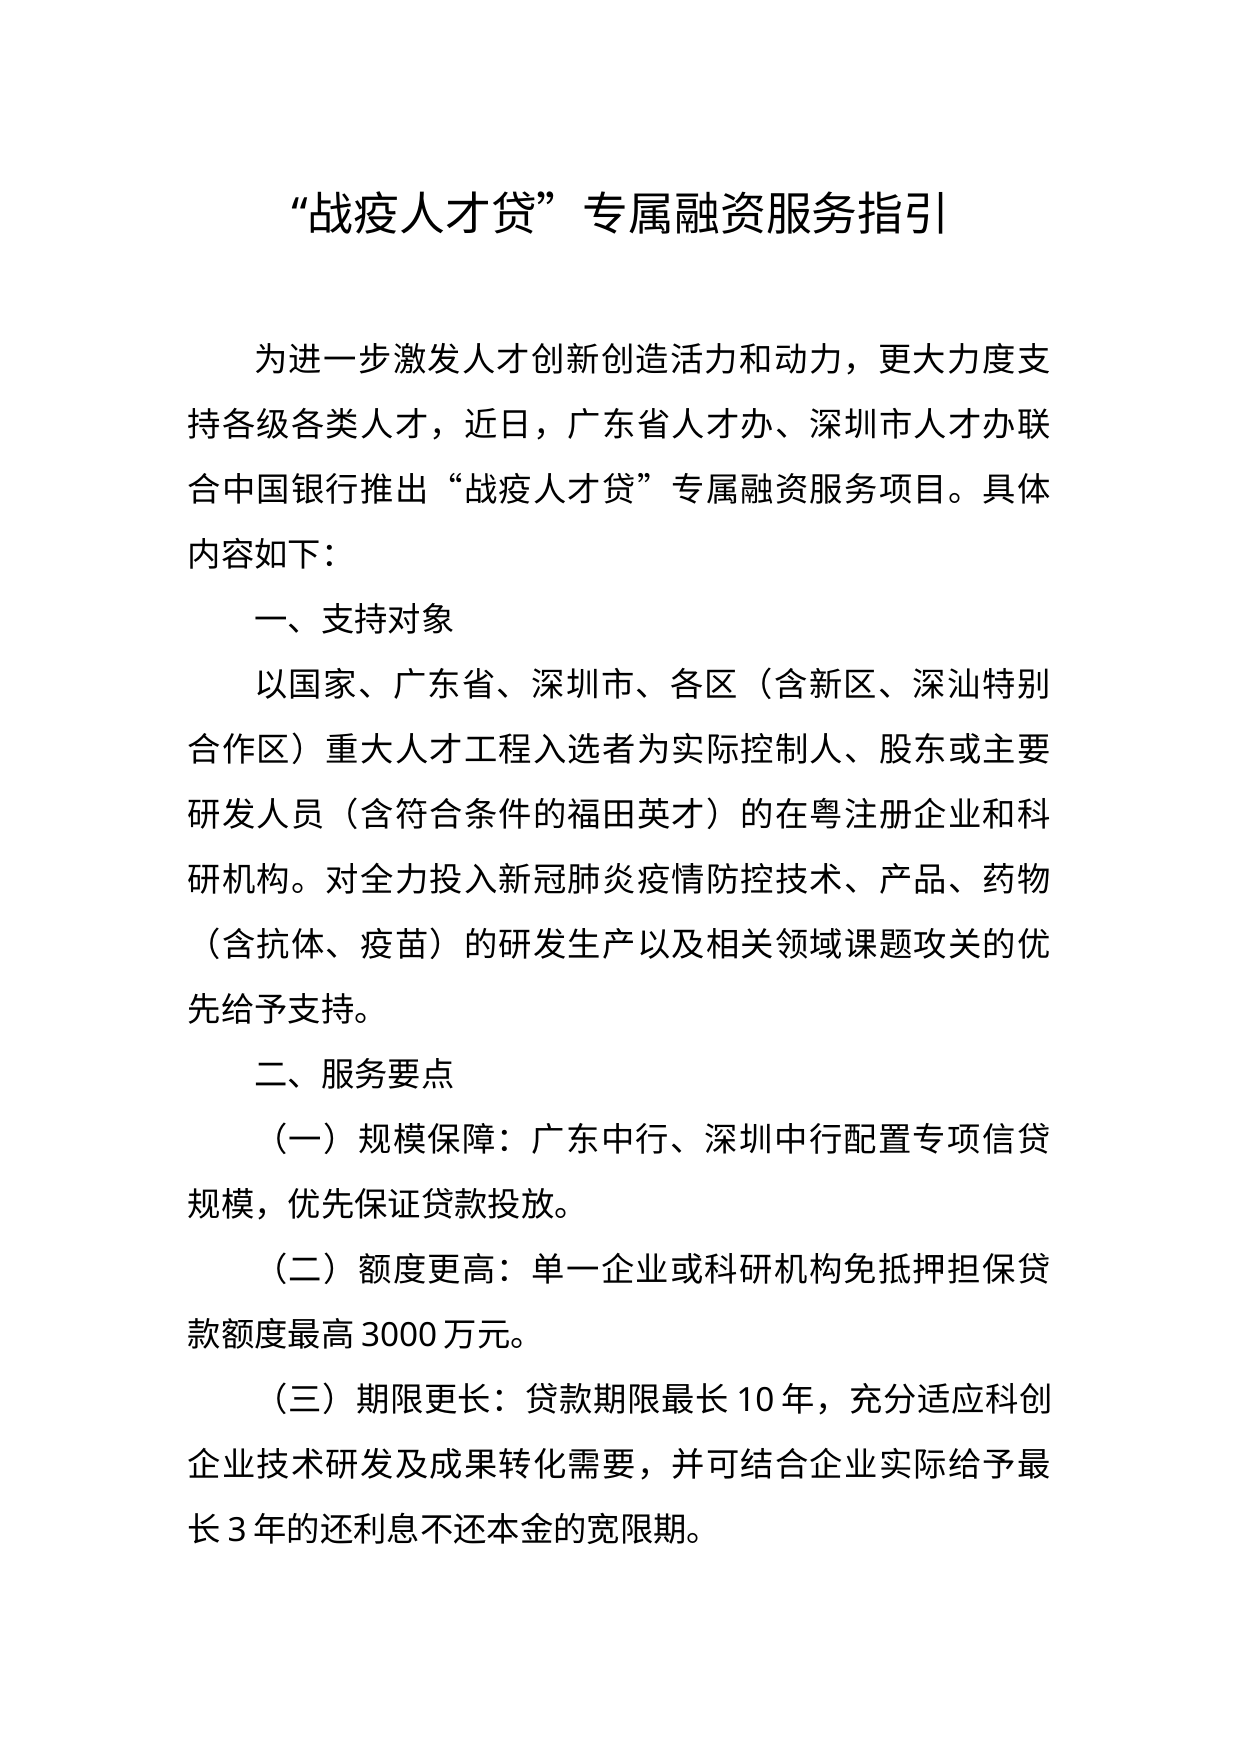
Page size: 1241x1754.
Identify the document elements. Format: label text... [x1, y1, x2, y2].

list 以国家、广东省、深圳市、各区（含新区、深汕特别合作区）重大人才工程入选者为实际控制人、股东或主要研发人员（含符合条件的福田英才）的在粤注册企业和科研机构。对全力投入新冠肺炎疫情防控技术、产品、药物（含抗体、疫苗）的研发生产以及相关领域课题攻关的优先给予支持。 [187, 649, 1053, 1039]
text 二、服务要点 [187, 1039, 1053, 1104]
list 支持对象 [187, 584, 1053, 649]
text （二）额度更高：单一企业或科研机构免抵押担保贷款额度最高3000万元。 [187, 1234, 1053, 1364]
text （一）规模保障：广东中行、深圳中行配置专项信贷规模，优先保证贷款投放。 [187, 1104, 1053, 1234]
text “战疫人才贷”专属融资服务指引 [187, 162, 1053, 259]
text 为进一步激发人才创新创造活力和动力，更大力度支持各级各类人才，近日，广东省人才办、深圳市人才办联合中国银行推出“战疫人才贷”专属融资服务项目。具体内容如下： [187, 324, 1053, 584]
text （三）期限更长：贷款期限最长10年，充分适应科创企业技术研发及成果转化需要，并可结合企业实际给予最长3年的还利息不还本金的宽限期。 [187, 1364, 1053, 1559]
